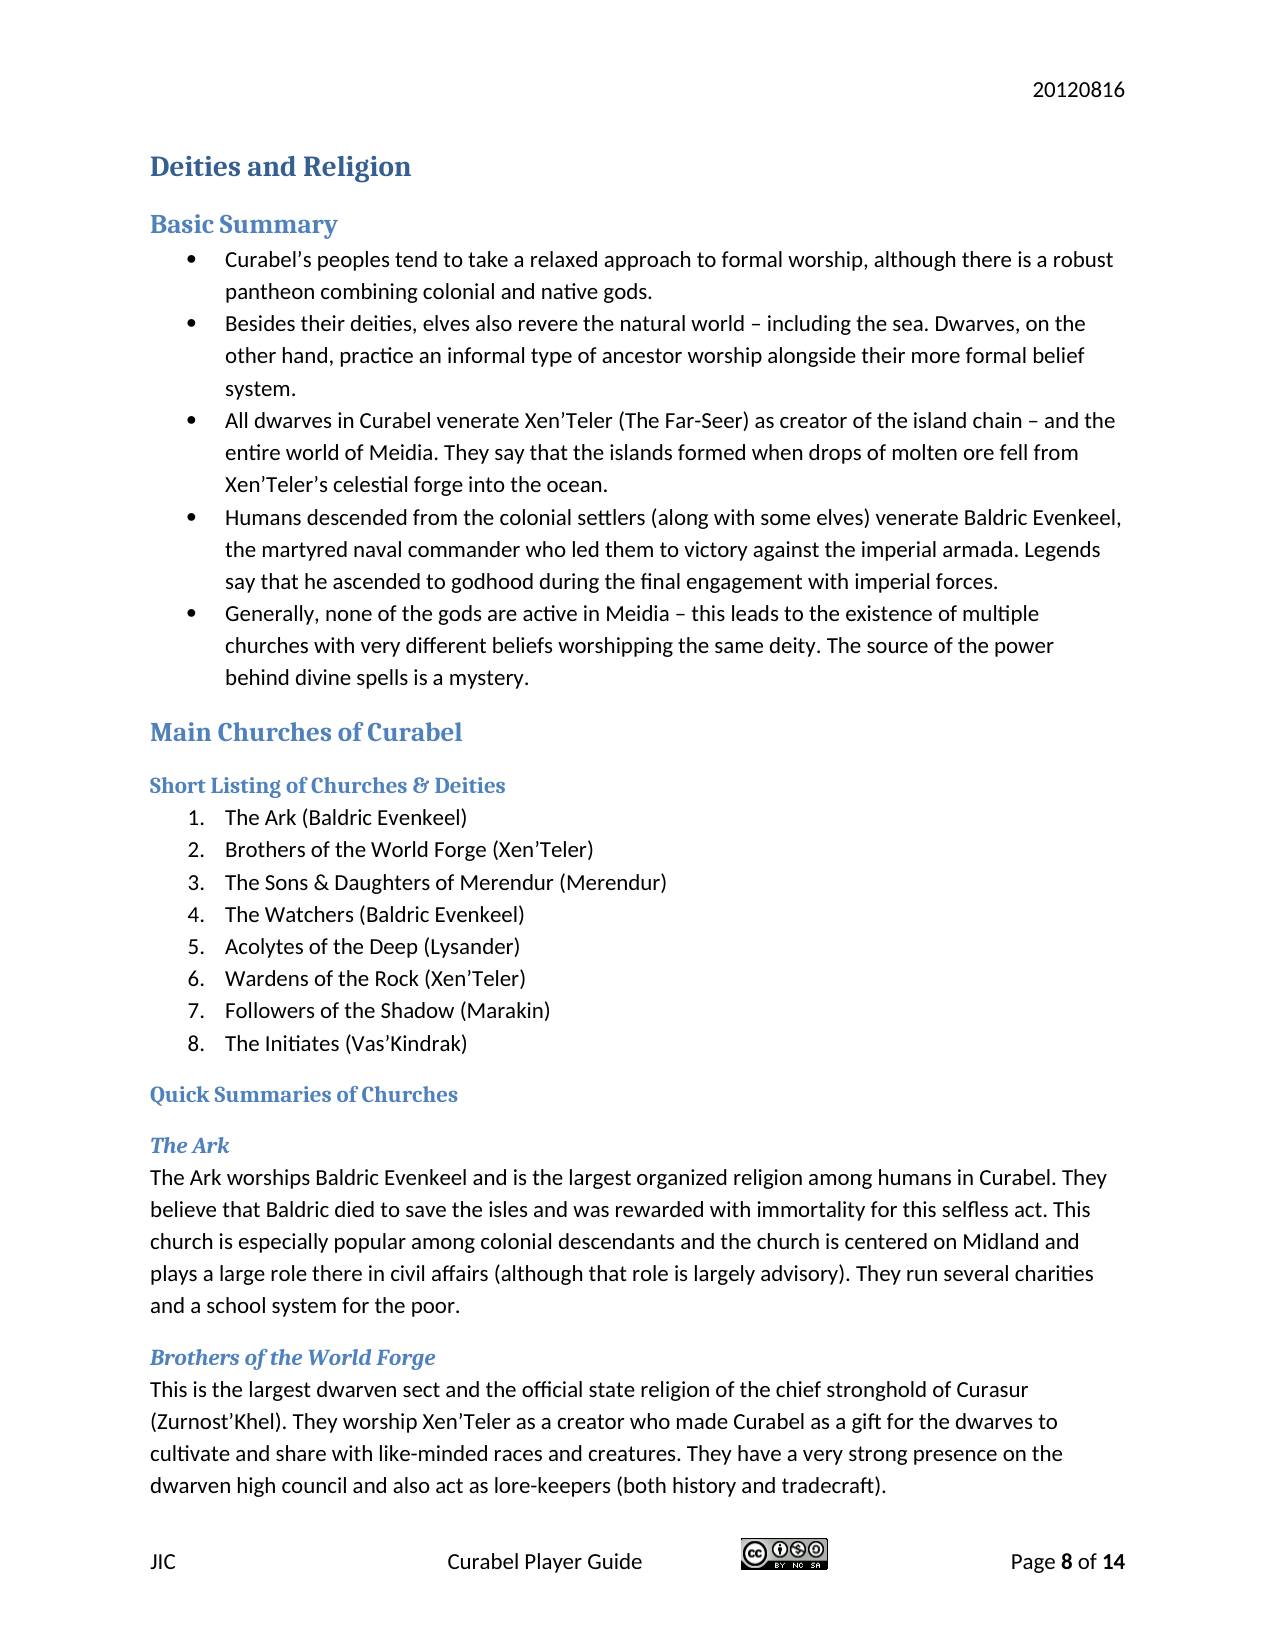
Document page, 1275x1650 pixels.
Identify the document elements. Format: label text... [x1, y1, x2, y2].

list Brothers of the World Forge (Xen’Teler) [187, 836, 1125, 863]
list The Ark (Baldric Evenkeel) [187, 803, 1125, 831]
list Acolytes of the Deep (Lysander) [187, 932, 1125, 960]
subtitle The Ark [150, 1133, 1125, 1159]
list The Initiates (Vas’Kindrak) [187, 1029, 1125, 1057]
list Followers of the Shadow (Marakin) [187, 996, 1125, 1024]
list Besides their deities, elves also revere the natural world – including the sea. Dwarves, on the other hand, practice an informal type of ancestor worship alongside their more formal belief system. [187, 309, 1125, 402]
text This is the largest dwarven sect and the official state religion of the chief stronghold of Curasur (Zurnost’Khel). They worship Xen’Teler as a creator who made Curabel as a gift for the dwarves to cultivate and share with like-minded races and creatures. They have a very strong presence on the dwarven high council and also act as lore-keepers (both history and tradecraft). [150, 1375, 1125, 1499]
subtitle Deities and Religion [150, 150, 1125, 183]
subtitle Main Churches of Curabel [150, 717, 1125, 748]
list The Sons & Daughters of Merendur (Merendur) [187, 868, 1125, 896]
text The Ark worships Baldric Evenkeel and is the largest organized religion among humans in Curabel. They believe that Baldric died to save the isles and was rewarded with immortality for this selfless act. This church is especially popular among colonial descendants and the church is centered on Midland and plays a large role there in civil affairs (although that role is largely advisory). They run several charities and a school system for the poor. [150, 1163, 1125, 1320]
subtitle Short Listing of Churches & Deities [150, 773, 1125, 799]
subtitle Brothers of the World Forge [150, 1345, 1125, 1371]
list Humans descended from the colonial settlers (along with some elves) venerate Baldric Evenkeel, the martyred naval commander who led them to victory against the imperial armada. Legends say that he ascended to godhood during the final engagement with imperial forces. [187, 503, 1125, 595]
subtitle Quick Summaries of Churches [150, 1082, 1125, 1108]
list Curabel’s peoples tend to take a relaxed approach to formal worship, although there is a robust pantheon combining colonial and native gods. [187, 245, 1125, 305]
list The Watchers (Baldric Evenkeel) [187, 900, 1125, 928]
list All dwarves in Curabel venerate Xen’Teler (The Far-Seer) as creator of the island chain – and the entire world of Meidia. They say that the islands formed when drops of molten ore fell from Xen’Teler’s celestial forge into the ocean. [187, 406, 1125, 498]
subtitle Basic Summary [150, 209, 1125, 241]
picture [741, 1538, 828, 1570]
list Generally, none of the gods are active in Meidia – this leads to the existence of multiple churches with very different beliefs worshipping the same deity. The source of the power behind divine spells is a mystery. [187, 599, 1125, 692]
list Wardens of the Rock (Xen’Teler) [187, 964, 1125, 992]
